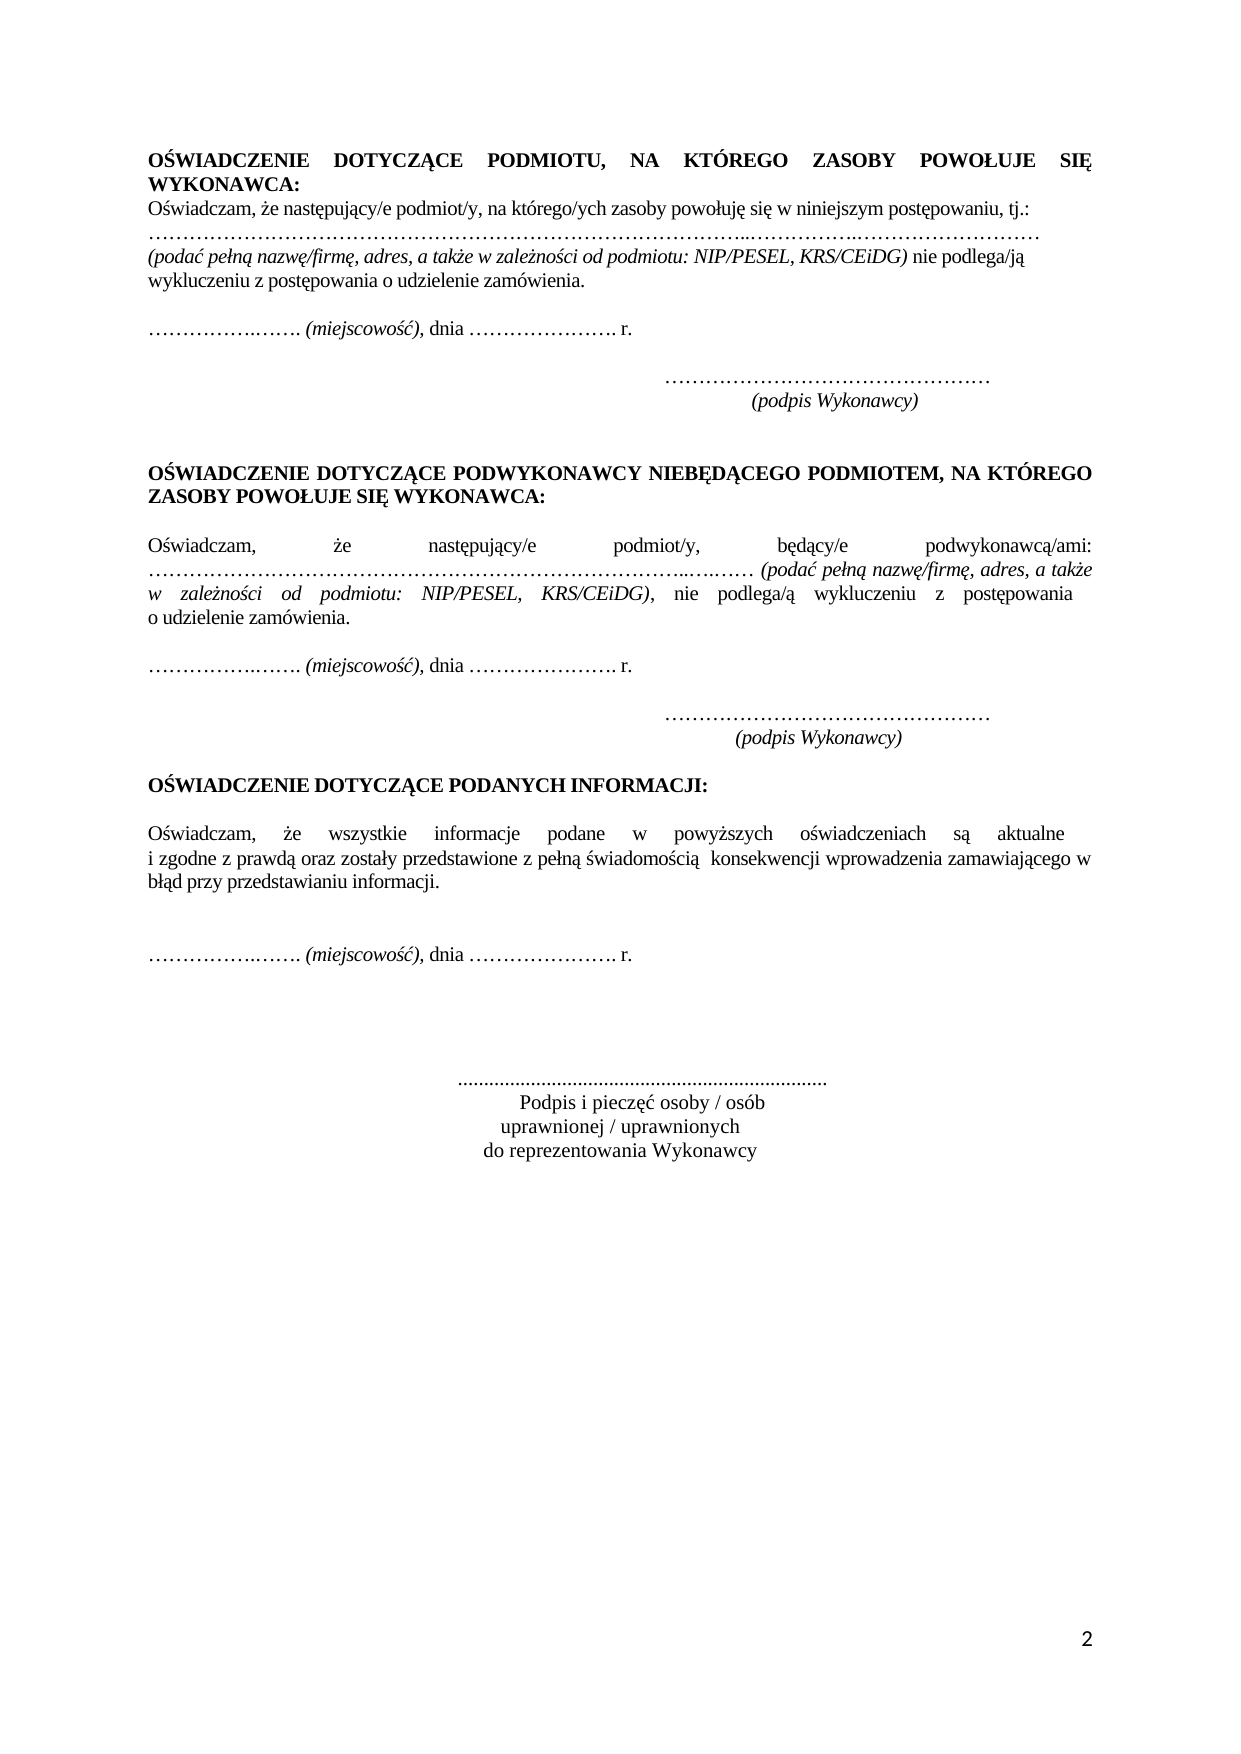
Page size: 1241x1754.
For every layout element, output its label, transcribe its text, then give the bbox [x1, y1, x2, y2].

text ………………………………………… [148, 701, 1093, 725]
text do reprezentowania Wykonawcy [148, 1138, 1093, 1162]
text Podpis i pieczęć osoby / osób [192, 1090, 1093, 1114]
text (podpis Wykonawcy) [148, 388, 1093, 412]
text uprawnionej / uprawnionych [148, 1114, 1093, 1138]
text …………….……. (miejscowość), dnia …………………. r. [148, 653, 1093, 677]
text Oświadczam, że wszystkie informacje podane w powyższych oświadczeniach są aktualne i zgodne z prawdą oraz zostały przedstawione z pełną świadomością konsekwencji wprowadzenia zamawiającego w błąd przy przedstawianiu informacji. [148, 821, 1093, 893]
text Oświadczam, że następujący/e podmiot/y, będący/e podwykonawcą/ami: ……………………………………………………………………..….…… (podać pełną nazwę/firmę, adres, a także w zależności od podmiotu: NIP/PESEL, KRS/CEiDG), nie podlega/ą wykluczeniu z postępowania o udzielenie zamówienia. [148, 533, 1093, 629]
text (podpis Wykonawcy) [148, 725, 1093, 749]
text OŚWIADCZENIE DOTYCZĄCE PODMIOTU, NA KTÓREGO ZASOBY POWOŁUJE SIĘ WYKONAWCA: [148, 148, 1093, 196]
text Oświadczam, że następujący/e podmiot/y, na którego/ych zasoby powołuję się w niniejszym postępowaniu, tj.: ……………………………………………………………………………..…………….……………………… (podać pełną nazwę/firmę, adres, a także w zależności od podmiotu: NIP/PESEL, KRS/CEiDG) nie podlega/ją wykluczeniu z postępowania o udzielenie zamówienia. [148, 196, 1093, 292]
text ………………………………………… [148, 364, 1093, 388]
text ....................................................................... [192, 1066, 1093, 1090]
text OŚWIADCZENIE DOTYCZĄCE PODWYKONAWCY NIEBĘDĄCEGO PODMIOTEM, NA KTÓREGO ZASOBY POWOŁUJE SIĘ WYKONAWCA: [148, 460, 1093, 508]
text OŚWIADCZENIE DOTYCZĄCE PODANYCH INFORMACJI: [148, 773, 1093, 797]
text …………….……. (miejscowość), dnia …………………. r. [148, 942, 1093, 966]
text …………….……. (miejscowość), dnia …………………. r. [148, 316, 1093, 340]
